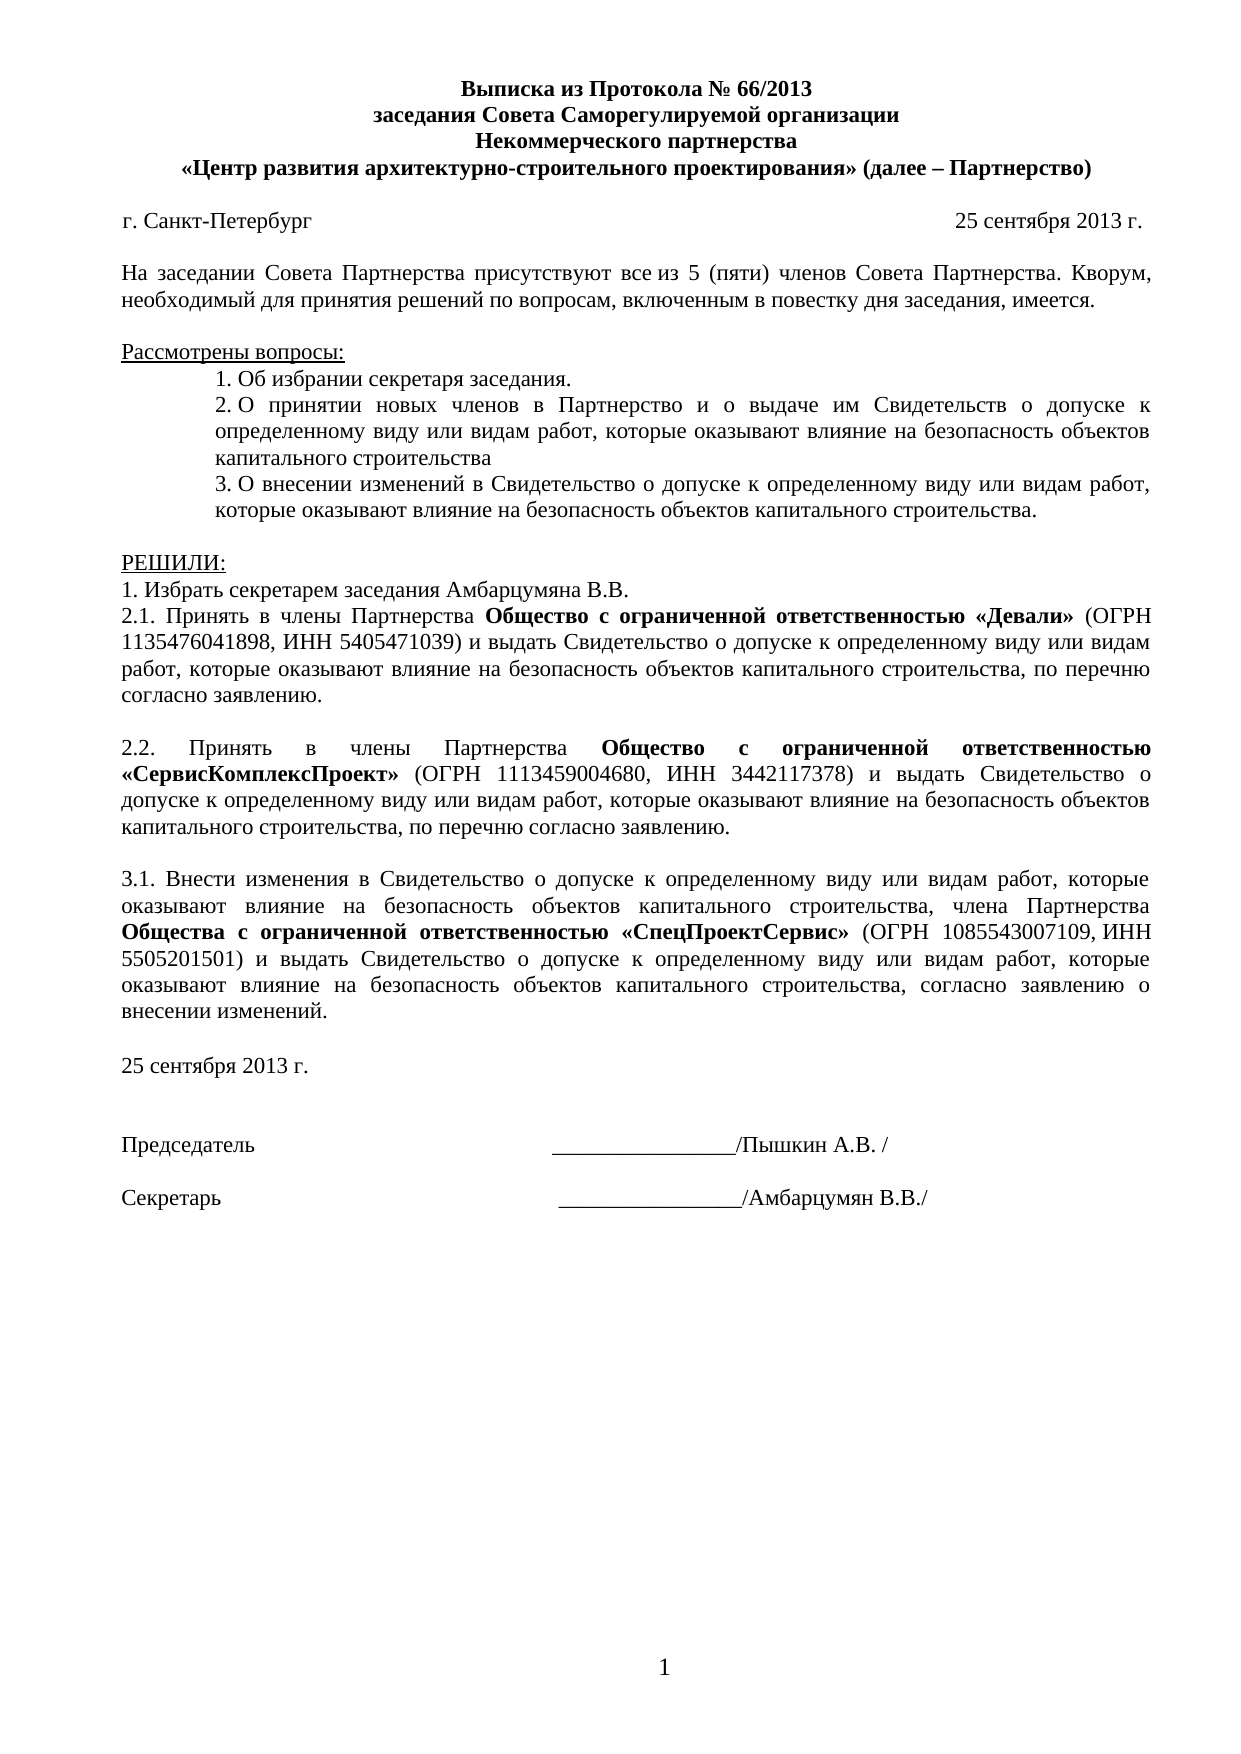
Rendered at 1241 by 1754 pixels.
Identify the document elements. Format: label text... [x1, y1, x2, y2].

text 1. Избрать секретарем заседания Амбарцумяна В.В. [121, 576, 1152, 602]
table_header г. Санкт-Петербург [111, 207, 632, 233]
text Рассмотрены вопросы: [121, 338, 1152, 365]
text На заседании Совета Партнерства присутствуют все из 5 (пяти) членов Совета Партнерства. Кворум, необходимый для принятия решений по вопросам, включенным в повестку дня заседания, имеется. [121, 259, 1152, 312]
text 2.2. Принять в члены Партнерства Общество с ограниченной ответственностью «СервисКомплексПроект» (ОГРН 1113459004680, ИНН 3442117378) и выдать Свидетельство о допуске к определенному виду или видам работ, которые оказывают влияние на безопасность объектов капитального строительства, по перечню согласно заявлению. [121, 734, 1152, 839]
text Секретарь ________________/Амбарцумян В.В./ [121, 1184, 1152, 1211]
text 2.1. Принять в члены Партнерства Общество с ограниченной ответственностью «Девали» (ОГРН 1135476041898, ИНН 5405471039) и выдать Свидетельство о допуске к определенному виду или видам работ, которые оказывают влияние на безопасность объектов капитального строительства, по перечню согласно заявлению. [121, 602, 1152, 707]
text «Центр развития архитектурно-строительного проектирования» (далее – Партнерство) [121, 154, 1152, 180]
text 3. О внесении изменений в Свидетельство о допуске к определенному виду или видам работ, которые оказывают влияние на безопасность объектов капитального строительства. [215, 470, 1152, 523]
table_header 25 сентября 2013 г. [633, 207, 1154, 233]
text 3.1. Внести изменения в Свидетельство о допуске к определенному виду или видам работ, которые оказывают влияние на безопасность объектов капитального строительства, члена Партнерства Общества с ограниченной ответственностью «СпецПроектСервис» (ОГРН 1085543007109, ИНН 5505201501) и выдать Свидетельство о допуске к определенному виду или видам работ, которые оказывают влияние на безопасность объектов капитального строительства, согласно заявлению о внесении изменений. [121, 866, 1152, 1024]
text заседания Совета Саморегулируемой организации [121, 101, 1152, 128]
text Выписка из Протокола № 66/2013 [121, 75, 1152, 101]
text РЕШИЛИ: [121, 549, 1152, 576]
text Председатель ________________/Пышкин А.В. / [121, 1131, 1152, 1158]
text 2. О принятии новых членов в Партнерство и о выдаче им Свидетельств о допуске к определенному виду или видам работ, которые оказывают влияние на безопасность объектов капитального строительства [215, 391, 1152, 470]
text Некоммерческого партнерства [121, 128, 1152, 154]
text 25 сентября 2013 г. [121, 1052, 1152, 1079]
text 1. Об избрании секретаря заседания. [215, 365, 1152, 391]
